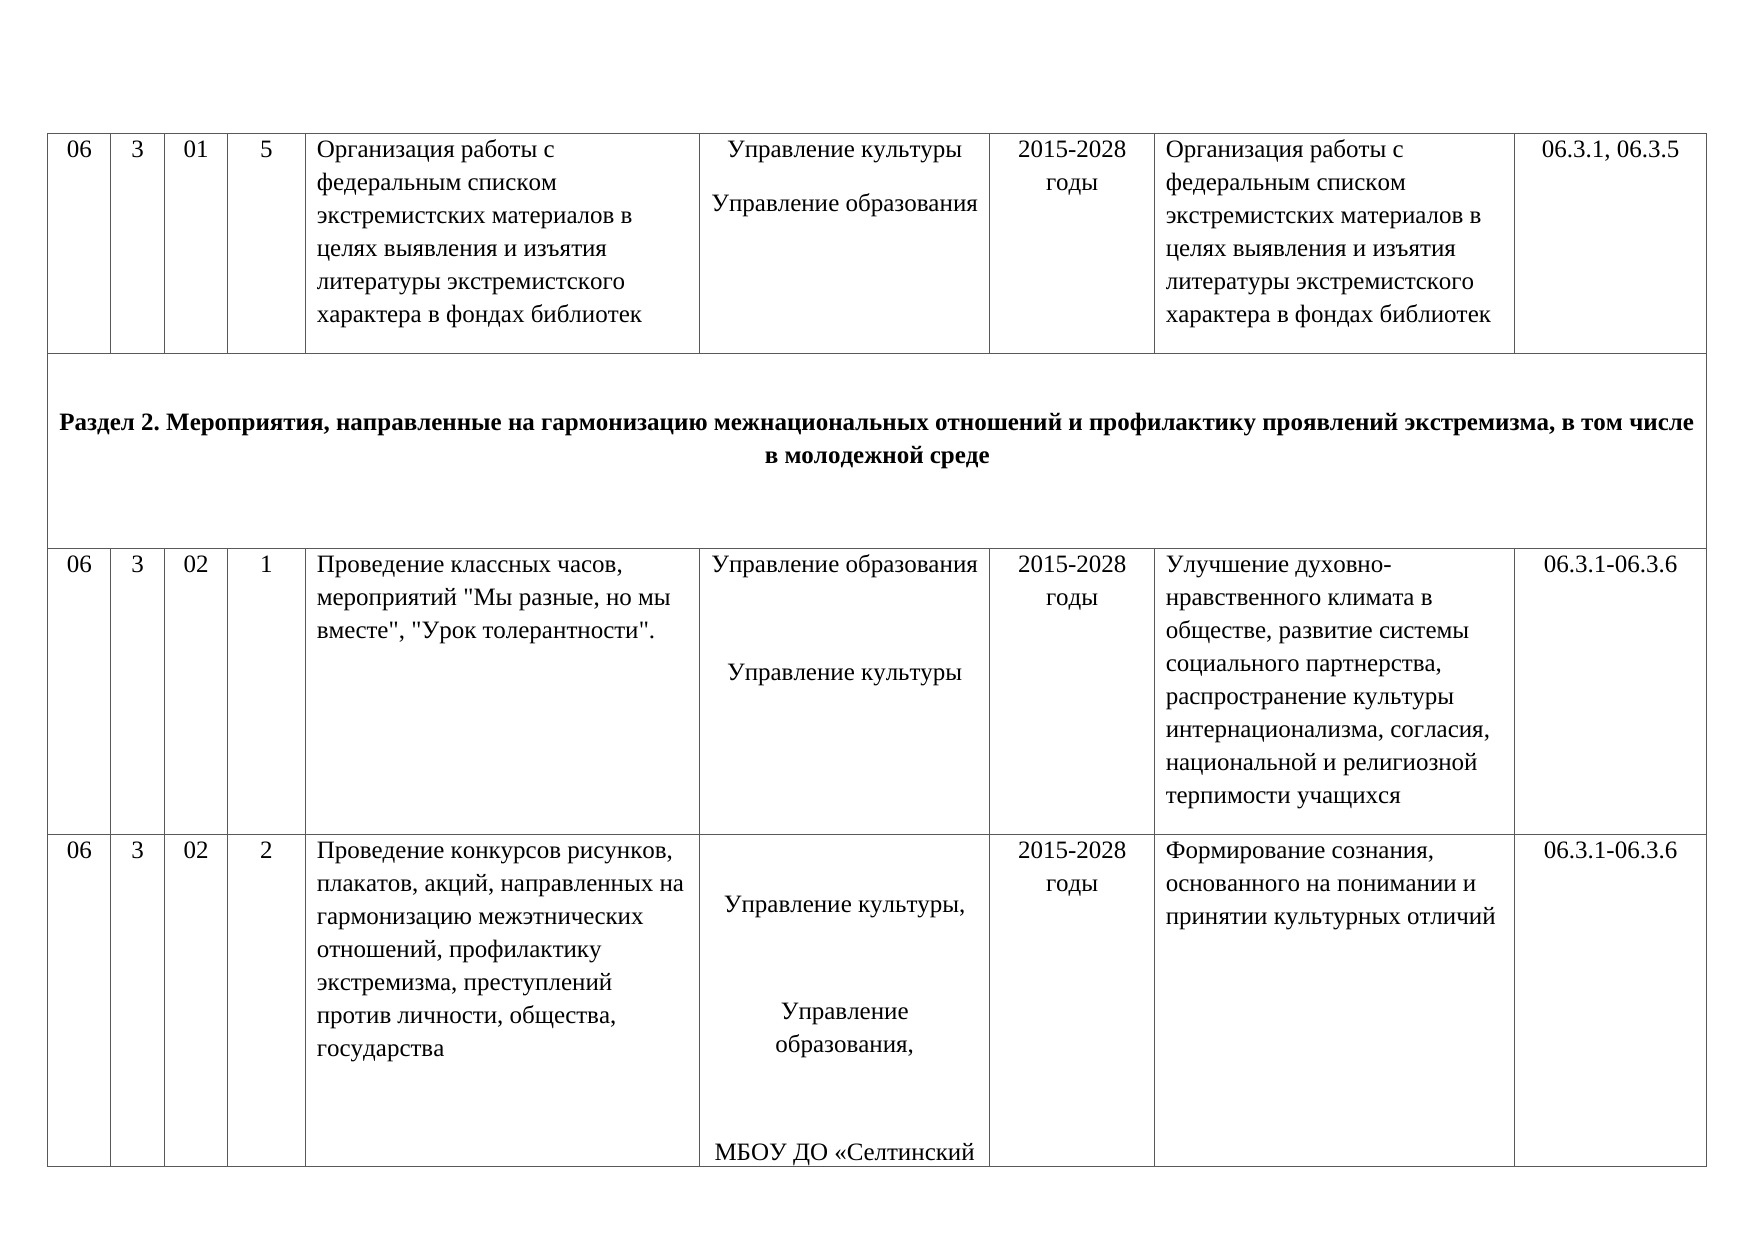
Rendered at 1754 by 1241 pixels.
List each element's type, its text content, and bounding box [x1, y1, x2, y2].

table_cell 2 [228, 835, 305, 1166]
table_cell 06 [48, 835, 110, 1166]
table_cell Раздел 2. Мероприятия, направленные на гармонизацию межнациональных отношений и профилактику проявлений экстремизма, в том числе в молодежной среде [48, 354, 1706, 548]
table_cell 2015-2028 годы [990, 134, 1154, 352]
table_cell Проведение классных часов, мероприятий "Мы разные, но мы вместе", "Урок толерантности". [306, 549, 699, 834]
table_cell 5 [228, 134, 305, 352]
table_cell 06 [48, 134, 110, 352]
table_cell 1 [228, 549, 305, 834]
table_cell 3 [111, 134, 164, 352]
table_cell 06.3.1, 06.3.5 [1515, 134, 1706, 352]
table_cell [700, 835, 989, 1166]
table_cell Организация работы с федеральным списком экстремистских материалов в целях выявления и изъятия литературы экстремистского характера в фондах библиотек [1155, 134, 1514, 352]
table_cell Улучшение духовно-нравственного климата в обществе, развитие системы социального партнерства, распространение культуры интернационализма, согласия, национальной и религиозной терпимости учащихся [1155, 549, 1514, 834]
table_cell Организация работы с федеральным списком экстремистских материалов в целях выявления и изъятия литературы экстремистского характера в фондах библиотек [306, 134, 699, 352]
table_cell Управление образования Управление культуры [700, 549, 989, 834]
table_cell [306, 835, 699, 1166]
table_cell 01 [165, 134, 227, 352]
table_cell 2015-2028 годы [990, 549, 1154, 834]
table_cell 06.3.1-06.3.6 [1515, 835, 1706, 1166]
table_cell 3 [111, 549, 164, 834]
table_cell Управление культуры Управление образования [700, 134, 989, 352]
table_cell 02 [165, 835, 227, 1166]
table_cell 02 [165, 549, 227, 834]
table_cell 06 [48, 549, 110, 834]
table_cell 3 [111, 835, 164, 1166]
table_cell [1155, 835, 1514, 1166]
table_cell 06.3.1-06.3.6 [1515, 549, 1706, 834]
table_cell 2015-2028 годы [990, 835, 1154, 1166]
